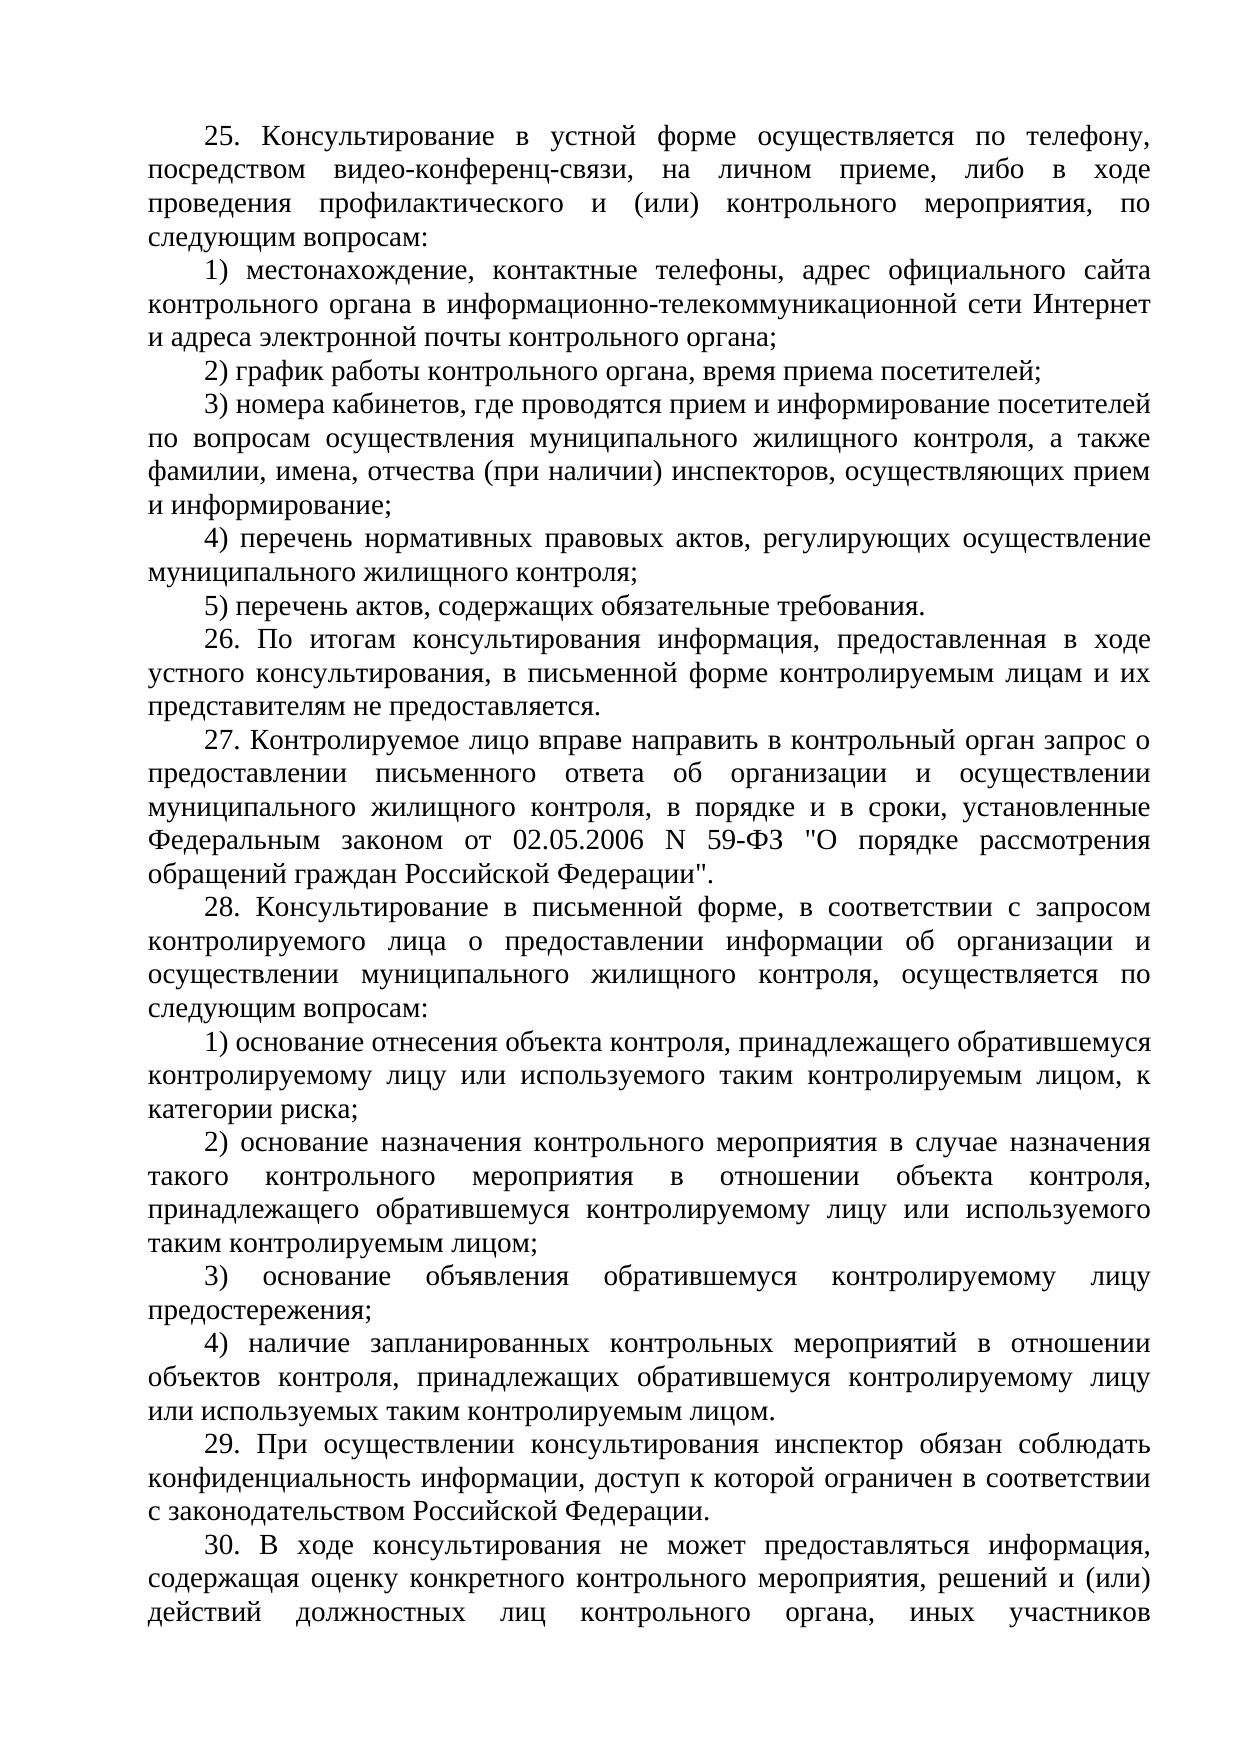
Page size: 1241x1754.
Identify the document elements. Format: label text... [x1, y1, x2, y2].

text 3) номера кабинетов, где проводятся прием и информирование посетителей по вопросам осуществления муниципального жилищного контроля, а также фамилии, имена, отчества (при наличии) инспекторов, осуществляющих прием и информирование; [148, 386, 1152, 521]
text 2) основание назначения контрольного мероприятия в случае назначения такого контрольного мероприятия в отношении объекта контроля, принадлежащего обратившемуся контролируемому лицу или используемого таким контролируемым лицом; [148, 1124, 1152, 1258]
text 1) местонахождение, контактные телефоны, адрес официального сайта контрольного органа в информационно-телекоммуникационной сети Интернет и адреса электронной почты контрольного органа; [148, 252, 1152, 353]
text 1) основание отнесения объекта контроля, принадлежащего обратившемуся контролируемому лицу или используемого таким контролируемым лицом, к категории риска; [148, 1024, 1152, 1124]
text 25. Консультирование в устной форме осуществляется по телефону, посредством видео-конференц-связи, на личном приеме, либо в ходе проведения профилактического и (или) контрольного мероприятия, по следующим вопросам: [148, 118, 1152, 252]
text 27. Контролируемое лицо вправе направить в контрольный орган запрос о предоставлении письменного ответа об организации и осуществлении муниципального жилищного контроля, в порядке и в сроки, установленные Федеральным законом от 02.05.2006 N 59-ФЗ "О порядке рассмотрения обращений граждан Российской Федерации". [148, 722, 1152, 889]
text 2) график работы контрольного органа, время приема посетителей; [148, 353, 1152, 386]
text 3) основание объявления обратившемуся контролируемому лицу предостережения; [148, 1258, 1152, 1326]
text 5) перечень актов, содержащих обязательные требования. [148, 588, 1152, 621]
text 26. По итогам консультирования информация, предоставленная в ходе устного консультирования, в письменной форме контролируемым лицам и их представителям не предоставляется. [148, 621, 1152, 722]
text 4) наличие запланированных контрольных мероприятий в отношении объектов контроля, принадлежащих обратившемуся контролируемому лицу или используемых таким контролируемым лицом. [148, 1326, 1152, 1426]
text 4) перечень нормативных правовых актов, регулирующих осуществление муниципального жилищного контроля; [148, 521, 1152, 588]
text 29. При осуществлении консультирования инспектор обязан соблюдать конфиденциальность информации, доступ к которой ограничен в соответствии с законодательством Российской Федерации. [148, 1426, 1152, 1527]
text 28. Консультирование в письменной форме, в соответствии с запросом контролируемого лица о предоставлении информации об организации и осуществлении муниципального жилищного контроля, осуществляется по следующим вопросам: [148, 889, 1152, 1024]
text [148, 1527, 1152, 1627]
